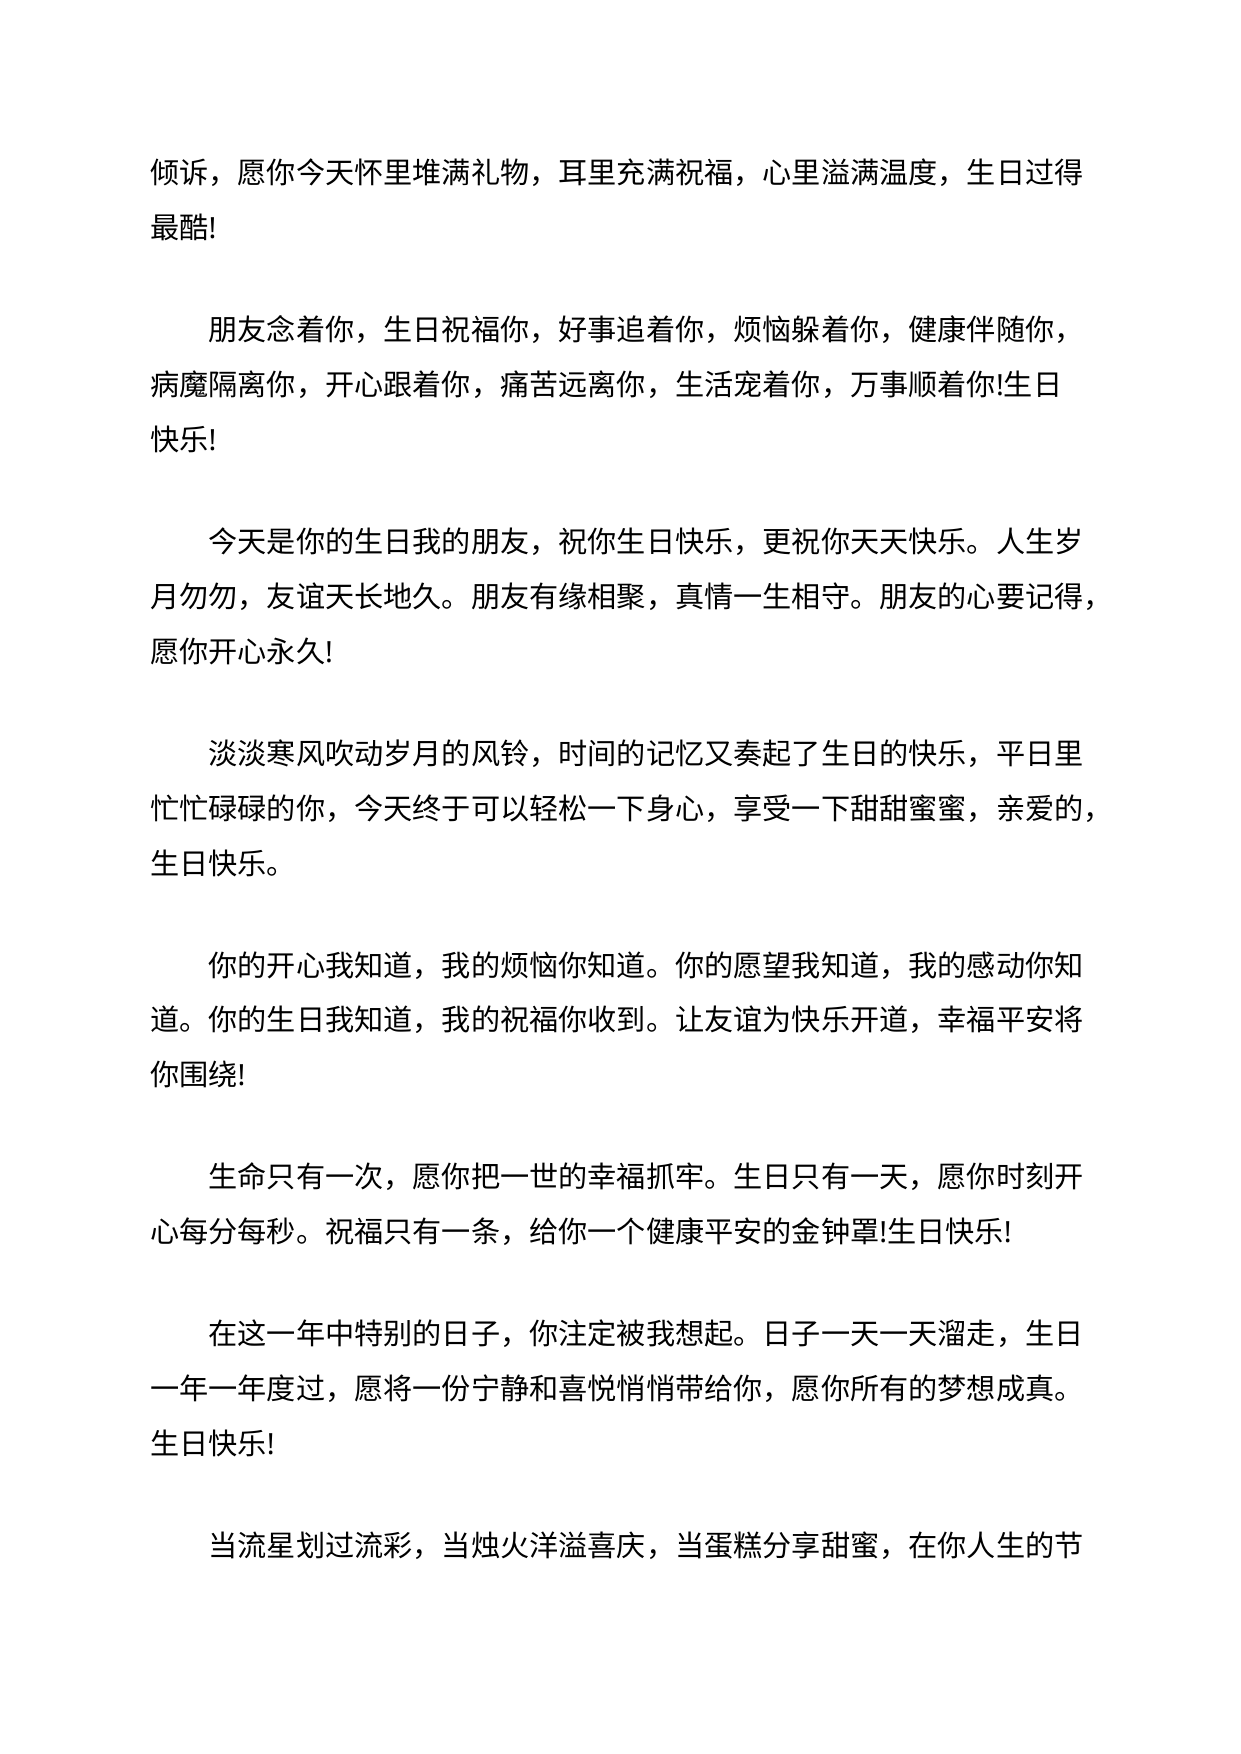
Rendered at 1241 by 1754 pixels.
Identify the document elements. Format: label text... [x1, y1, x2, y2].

text 你的开心我知道，我的烦恼你知道。你的愿望我知道，我的感动你知道。你的生日我知道，我的祝福你收到。让友谊为快乐开道，幸福平安将你围绕! [150, 942, 1090, 1094]
text 朋友念着你，生日祝福你，好事追着你，烦恼躲着你，健康伴随你，病魔隔离你，开心跟着你，痛苦远离你，生活宠着你，万事顺着你!生日快乐! [150, 307, 1090, 459]
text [150, 1522, 1090, 1565]
text 生命只有一次，愿你把一世的幸福抓牢。生日只有一天，愿你时刻开心每分每秒。祝福只有一条，给你一个健康平安的金钟罩!生日快乐! [150, 1154, 1090, 1251]
text 在这一年中特别的日子，你注定被我想起。日子一天一天溜走，生日一年一年度过，愿将一份宁静和喜悦悄悄带给你，愿你所有的梦想成真。生日快乐! [150, 1311, 1090, 1463]
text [150, 150, 1090, 247]
text 淡淡寒风吹动岁月的风铃，时间的记忆又奏起了生日的快乐，平日里忙忙碌碌的你，今天终于可以轻松一下身心，享受一下甜甜蜜蜜，亲爱的，生日快乐。 [150, 731, 1090, 883]
text 今天是你的生日我的朋友，祝你生日快乐，更祝你天天快乐。人生岁月勿勿，友谊天长地久。朋友有缘相聚，真情一生相守。朋友的心要记得，愿你开心永久! [150, 519, 1090, 671]
